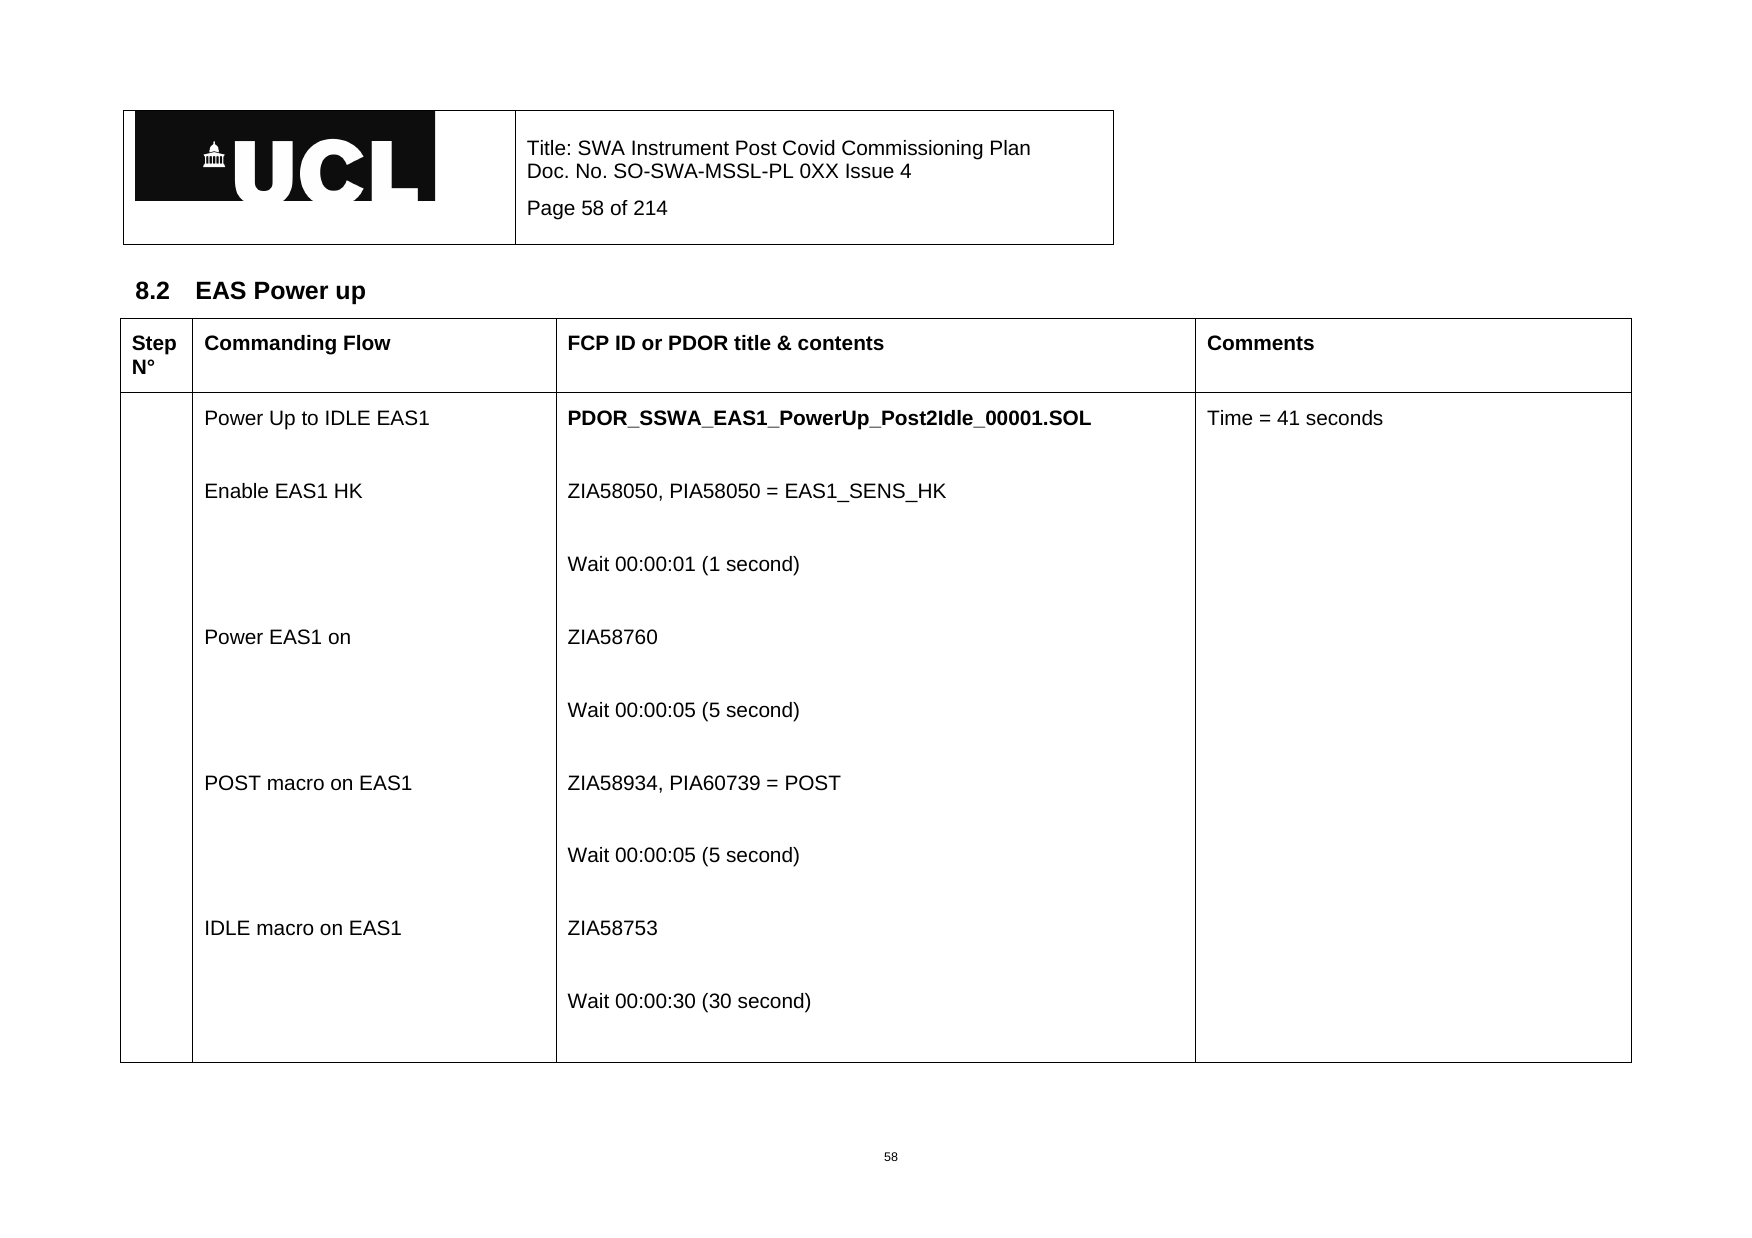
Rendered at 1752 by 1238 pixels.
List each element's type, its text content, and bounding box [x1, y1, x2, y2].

table_header Commanding Flow [193, 319, 556, 392]
table_cell Time = 41 seconds [1196, 393, 1631, 1062]
picture [135, 111, 436, 201]
table_header Comments [1196, 319, 1631, 392]
table_cell [121, 393, 192, 1062]
table_header FCP ID or PDOR title & contents [557, 319, 1195, 392]
table_header Step N° [121, 319, 192, 392]
subtitle EAS Power up [135, 276, 1647, 305]
table_cell Power Up to IDLE EAS1 Enable EAS1 HK Power EAS1 on POST macro on EAS1 IDLE macro on EAS1 Request EAS1 HK [193, 393, 556, 1062]
